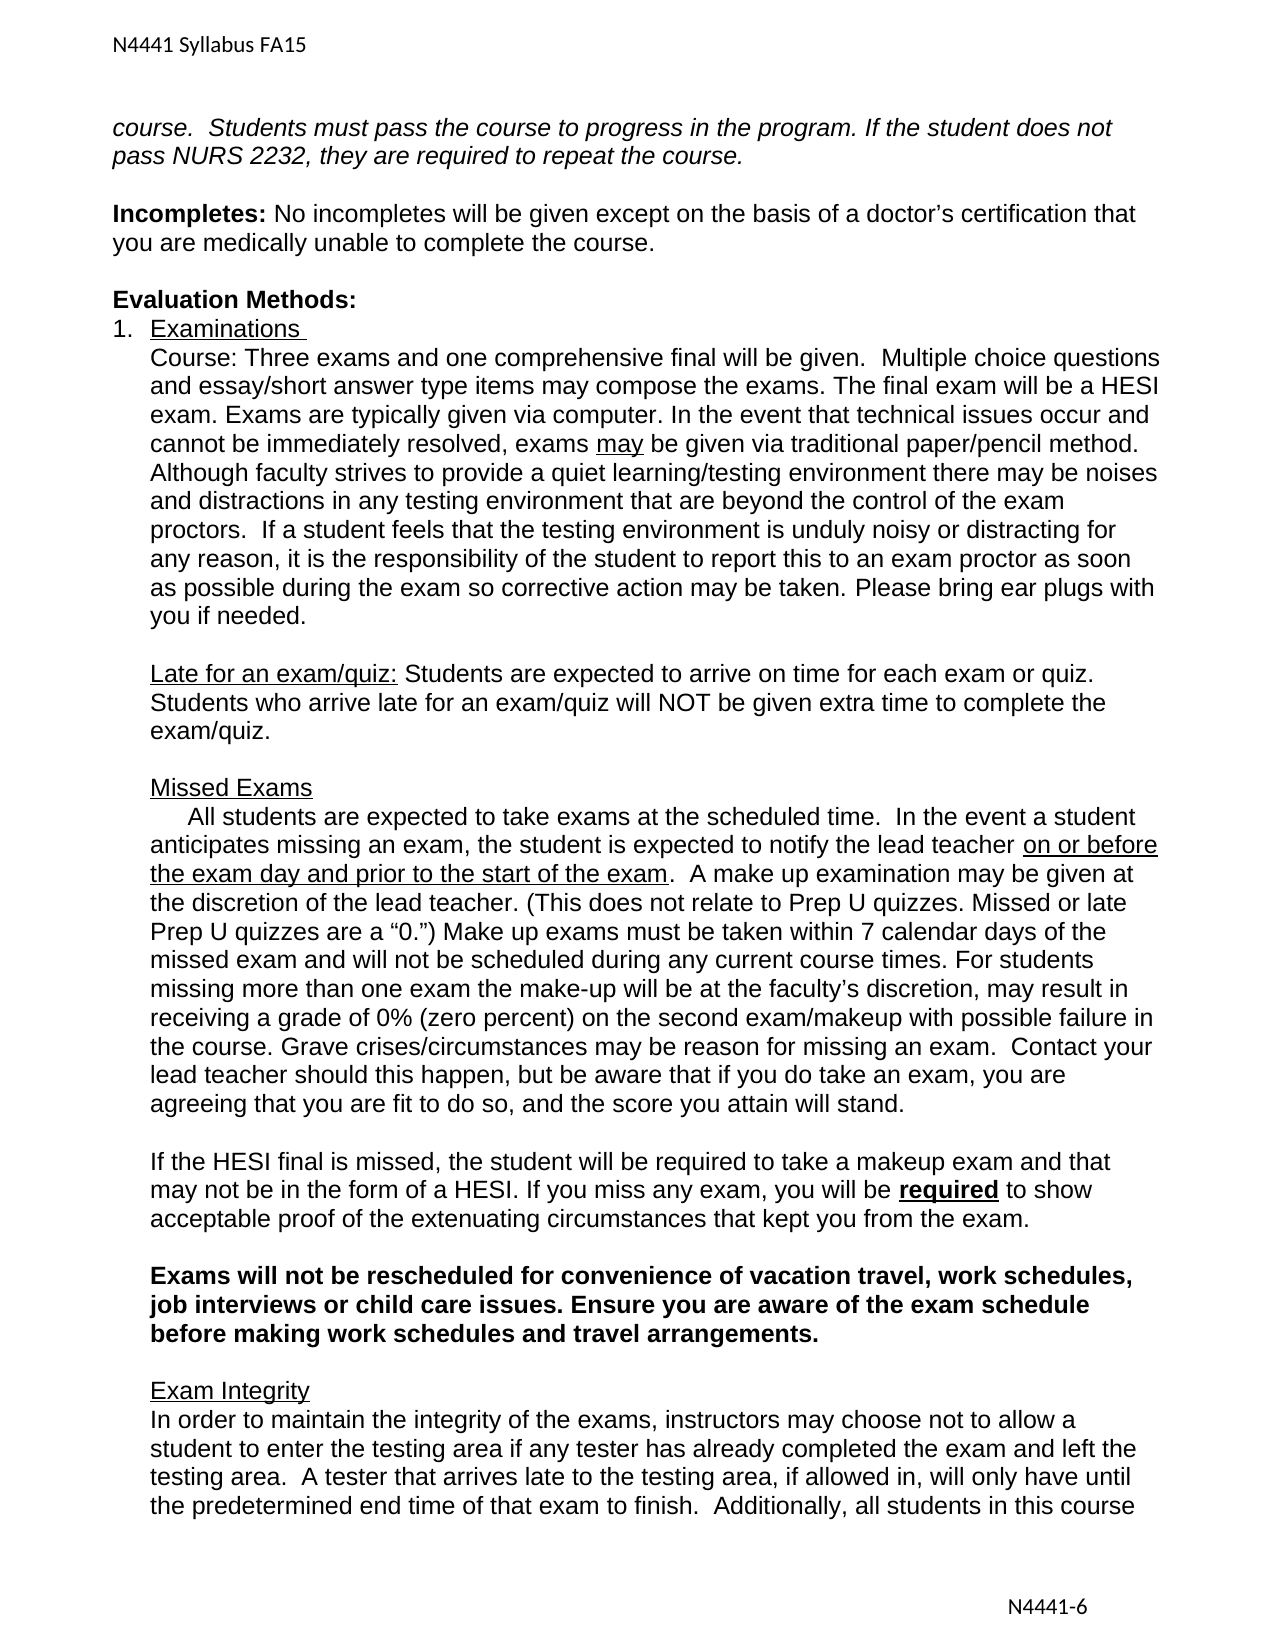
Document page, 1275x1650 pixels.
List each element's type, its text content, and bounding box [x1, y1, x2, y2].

text Exams will not be rescheduled for convenience of vacation travel, work schedules, job interviews or child care issues. Ensure you are aware of the exam schedule before making work schedules and travel arrangements. [112, 1261, 1162, 1347]
text Exam Integrity [150, 1376, 1162, 1405]
text If the HESI final is missed, the student will be required to take a makeup exam and that may not be in the form of a HESI. If you miss any exam, you will be required to show acceptable proof of the extenuating circumstances that kept you from the exam. [112, 1147, 1162, 1233]
text Evaluation Methods: [112, 285, 1162, 314]
text All students are expected to take exams at the scheduled time. In the event a student anticipates missing an exam, the student is expected to notify the lead teacher on or before the exam day and prior to the start of the exam. A make up examination may be given at the discretion of the lead teacher. (This does not relate to Prep U quizzes. Missed or late Prep U quizzes are a “0.”) Make up exams must be taken within 7 calendar days of the missed exam and will not be scheduled during any current course times. For students missing more than one exam the make-up will be at the faculty’s discretion, may result in receiving a grade of 0% (zero percent) on the second exam/makeup with possible failure in the course. Grave crises/circumstances may be reason for missing an exam. Contact your lead teacher should this happen, but be aware that if you do take an exam, you are agreeing that you are fit to do so, and the score you attain will stand. [150, 802, 1162, 1118]
text 1. Examinations [112, 314, 1162, 342]
text Missed Exams [112, 773, 1162, 802]
text Course: Three exams and one comprehensive final will be given. Multiple choice questions and essay/short answer type items may compose the exams. The final exam will be a HESI exam. Exams are typically given via computer. In the event that technical issues occur and cannot be immediately resolved, exams may be given via traditional paper/pencil method. Although faculty strives to provide a quiet learning/testing environment there may be noises and distractions in any testing environment that are beyond the control of the exam proctors. If a student feels that the testing environment is unduly noisy or distracting for any reason, it is the responsibility of the student to report this to an exam proctor as soon as possible during the exam so corrective action may be taken. Please bring ear plugs with you if needed. [150, 342, 1162, 630]
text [112, 112, 1162, 170]
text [112, 1405, 1162, 1520]
text Late for an exam/quiz: Students are expected to arrive on time for each exam or quiz. Students who arrive late for an exam/quiz will NOT be given extra time to complete the exam/quiz. [150, 659, 1162, 745]
text Incompletes: No incompletes will be given except on the basis of a doctor’s certification that you are medically unable to complete the course. [112, 199, 1162, 256]
